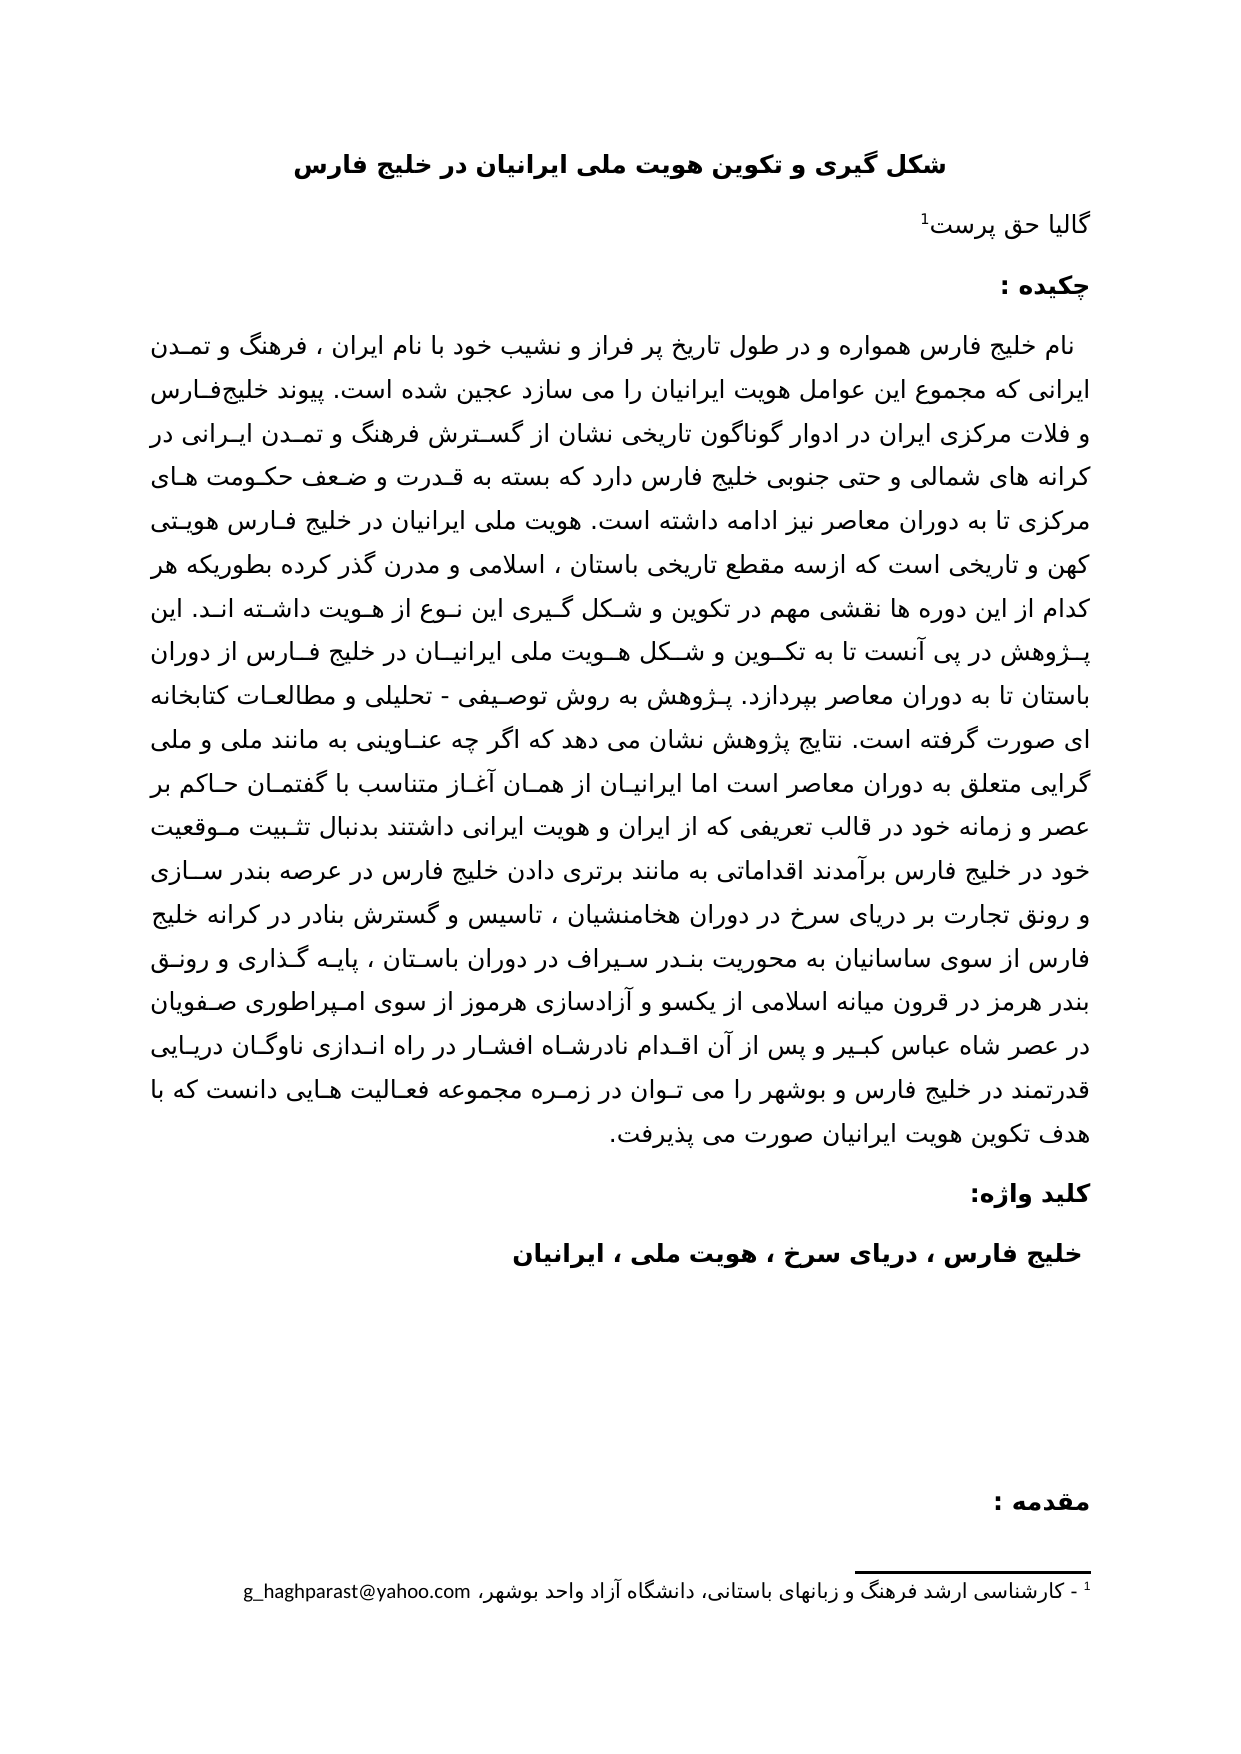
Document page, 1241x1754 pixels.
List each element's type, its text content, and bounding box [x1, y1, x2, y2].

text کلید واژه: [150, 1179, 1090, 1208]
text شکل گیری و تکوین هویت ملی ایرانیان در خلیج فارس [150, 150, 1090, 179]
text مقدمه : [150, 1487, 1090, 1516]
text گالیا حق پرست [150, 210, 1090, 239]
text خلیج فارس ، دریای سرخ ، هویت ملی ، ایرانیان [150, 1239, 1090, 1269]
text نام خلیج فارس همواره و در طول تاریخ پر فراز و نشیب خود با نام ایران ، فرهنگ و تمدن ایرانی که مجموع این عوامل هویت ایرانیان را می سازد عجین شده است. پیوند خلیج‌فارس و فلات مرکزی ایران در ادوار گوناگون تاریخی نشان از گسترش فرهنگ و تمدن ایرانی در کرانه های شمالی و حتی جنوبی خلیج فارس دارد که بسته به قدرت و ضعف حکومت های مرکزی تا به دوران معاصر نیز ادامه داشته است. هویت ملی ایرانیان در خلیج فارس هویتی کهن و تاریخی است که ازسه مقطع تاریخی باستان ، اسلامی و مدرن گذر کرده بطوریکه هر کدام از این دوره ها نقشی مهم در تکوین و شکل گیری این نوع از هویت داشته اند. این پژوهش در پی آنست تا به تکوین و شکل هویت ملی ایرانیان در خلیج فارس از دوران باستان تا به دوران معاصر بپردازد. پژوهش به روش توصیفی - تحلیلی و مطالعات کتابخانه ای صورت گرفته است. نتایج پژوهش نشان می دهد که اگر چه عناوینی به مانند ملی و ملی گرایی متعلق به دوران معاصر است اما ایرانیان از همان آغاز متناسب با گفتمان حاکم بر عصر و زمانه خود در قالب تعریفی که از ایران و هویت ایرانی داشتند بدنبال تثبیت موقعیت خود در خلیج فارس برآمدند اقداماتی به مانند برتری دادن خلیج فارس در عرصه بندر سازی و رونق تجارت بر دریای سرخ در دوران هخامنشیان ، تاسیس و گسترش بنادر در کرانه خلیج فارس از سوی ساسانیان به محوریت بندر سیراف در دوران باستان ، پایه گذاری و رونق بندر هرمز در قرون میانه اسلامی از یکسو و آزادسازی هرموز از سوی امپراطوری صفویان در عصر شاه عباس کبیر و پس از آن اقدام نادرشاه افشار در راه اندازی ناوگان دریایی قدرتمند در خلیج فارس و بوشهر را می توان در زمره مجموعه فعالیت هایی دانست که با هدف تکوین هویت ایرانیان صورت می پذیرفت. [150, 331, 1090, 1148]
text چکیده‌ : [150, 271, 1090, 300]
